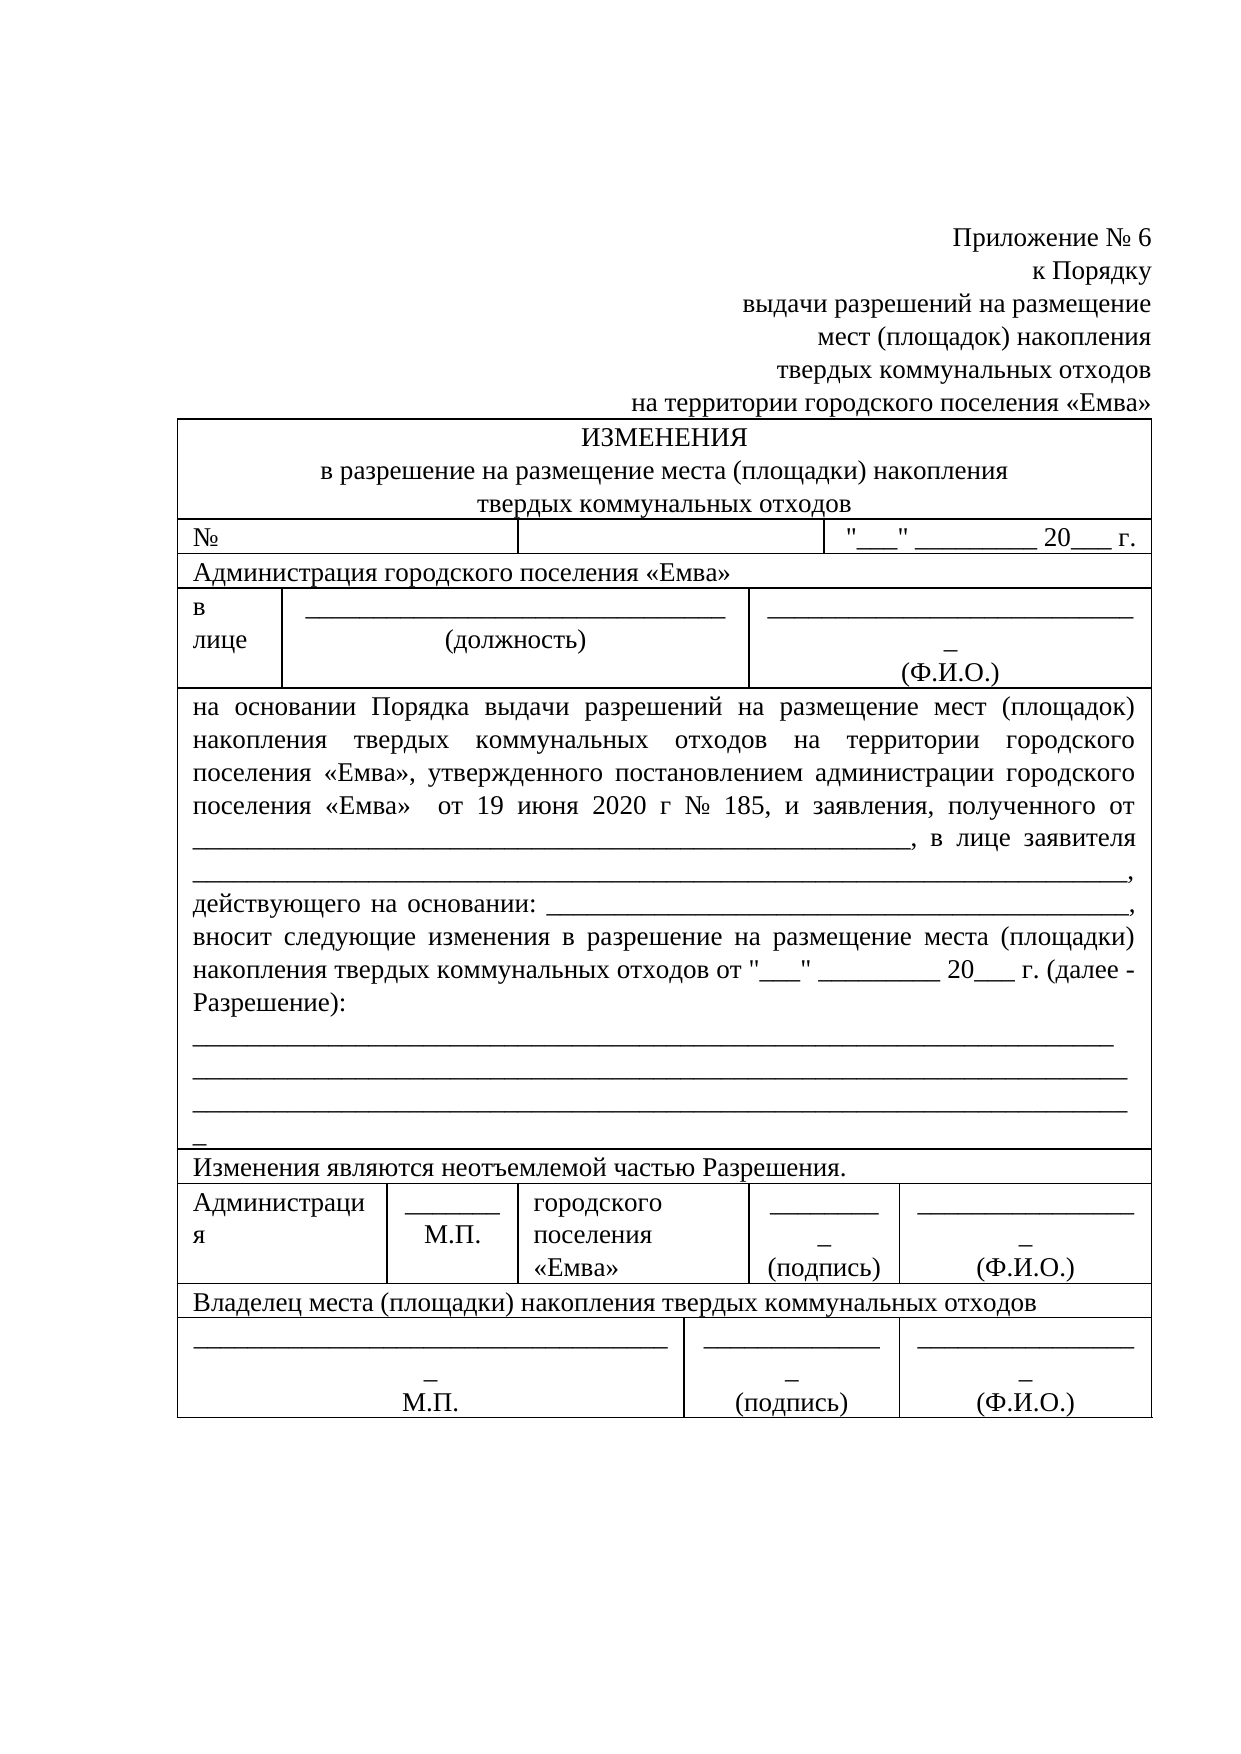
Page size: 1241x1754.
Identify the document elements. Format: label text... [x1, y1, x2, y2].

text Приложение № 6 к Порядку выдачи разрешений на размещение мест (площадок) накопления твердых коммунальных отходов на территории городского поселения «Емва» [177, 154, 1152, 417]
table_cell [519, 520, 823, 553]
table_cell в лице [178, 589, 281, 687]
table_cell ____________________________ (Ф.И.О.) [750, 589, 1151, 687]
table_cell "___" _________ 20___ г. [825, 520, 1151, 553]
table_cell Изменения являются неотъемлемой частью Разрешения. [178, 1150, 1151, 1182]
table_cell на основании Порядка выдачи разрешений на размещение мест (площадок) накопления твердых коммунальных отходов на территории городского поселения «Емва», утвержденного постановлением администрации городского поселения «Емва» от 19 июня 2020 г № 185, и заявления, полученного от _____________________________________________________, в лице заявителя _____________________________________________________________________, действующего на основании: ___________________________________________, вносит следующие изменения в разрешение на размещение места (площадки) накопления твердых коммунальных отходов от "___" _________ 20___ г. (далее - Разрешение): ____________________________________________________________________ _____________________________________________________________________ ______________________________________________________________________ [178, 689, 1151, 1148]
table_cell № [178, 520, 517, 553]
table_cell _________ (подпись) [750, 1184, 899, 1282]
table_cell ____________________________________ М.П. [178, 1318, 683, 1417]
table_cell _______ М.П. [388, 1184, 517, 1282]
table_cell ИЗМЕНЕНИЯ в разрешение на размещение места (площадки) накопления твердых коммунальных отходов [178, 420, 1151, 518]
table_cell _________________ (Ф.И.О.) [900, 1184, 1151, 1282]
table_cell городского поселения «Емва» [519, 1184, 748, 1282]
table_cell Администрация городского поселения «Емва» [178, 554, 1151, 587]
table_cell _______________________________ (должность) [283, 589, 748, 687]
table_cell _________________ (Ф.И.О.) [900, 1318, 1151, 1417]
table_cell Владелец места (площадки) накопления твердых коммунальных отходов [178, 1284, 1151, 1317]
table_cell Администрация [178, 1184, 386, 1282]
table_cell ______________ (подпись) [685, 1318, 899, 1417]
